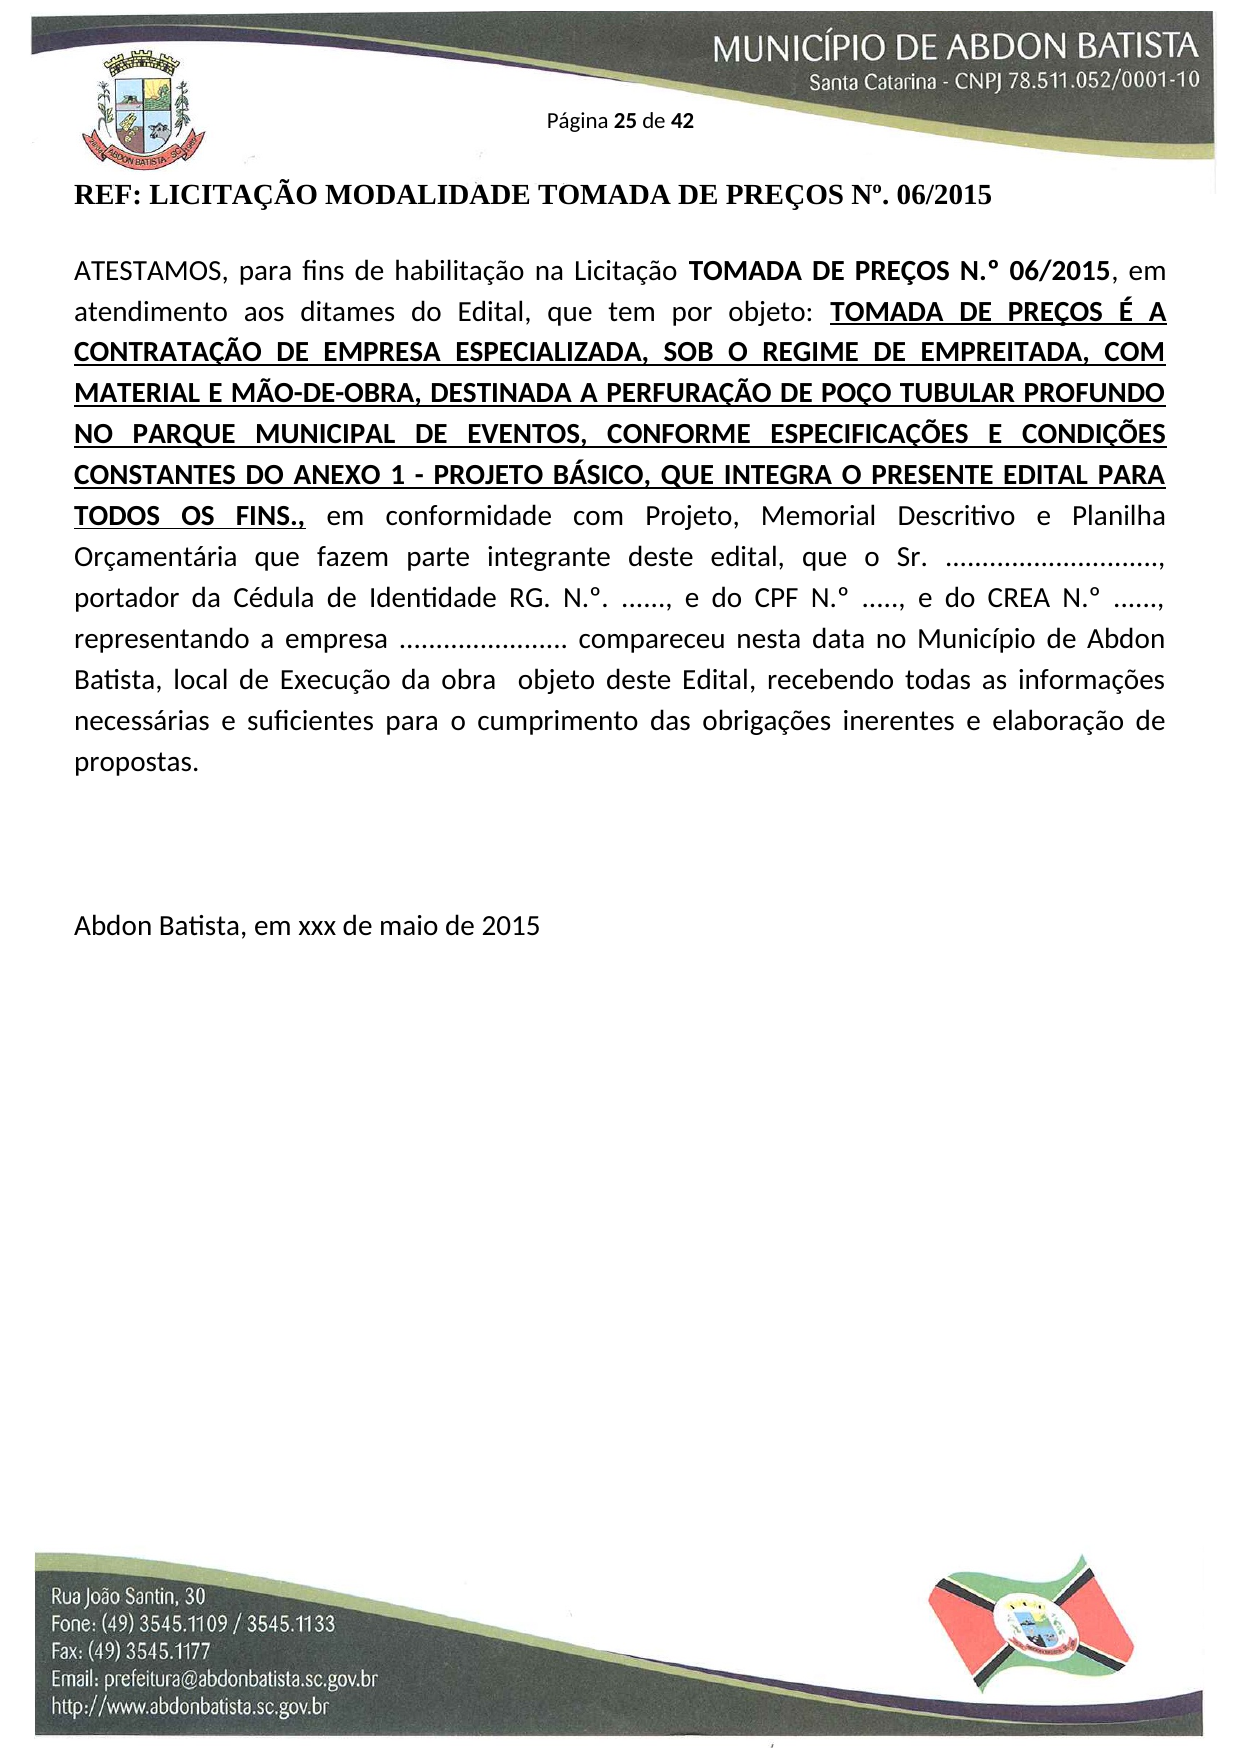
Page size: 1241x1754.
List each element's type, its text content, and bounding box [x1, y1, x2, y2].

picture [29, 11, 1218, 194]
text ATESTAMOS, para fins de habilitação na Licitação TOMADA DE PREÇOS N.º 06/2015, em atendimento aos ditames do Edital, que tem por objeto: Tomada de Preços é a contratação de empresa especializada, sob o regime de empreitada, com material e mão-de-obra, destinada a perfuração de poço tubular profundo no Parque Municipal de Eventos, conforme especificações e condições constantes do Anexo 1 - Projeto Básico, que integra o presente edital para todos os fins., em conformidade com Projeto, Memorial Descritivo e Planilha Orçamentária que fazem parte integrante deste edital, que o Sr. ............................., portador da Cédula de Identidade RG. N.º. ......, e do CPF N.º ....., e do CREA N.º ......, representando a empresa ....................... compareceu nesta data no Município de Abdon Batista, local de Execução da obra objeto deste Edital, recebendo todas as informações necessárias e suficientes para o cumprimento das obrigações inerentes e elaboração de propostas. [74, 252, 1167, 446]
text REF: LICITAÇÃO MODALIDADE TOMADA DE PREÇOS Nº. 06/2015 [74, 177, 1167, 211]
text ATESTAMOS, para fins de habilitação na Licitação TOMADA DE PREÇOS N.º 06/2015, em atendimento aos ditames do Edital, que tem por objeto: Tomada de Preços é a contratação de empresa especializada, sob o regime de empreitada, com material e mão-de-obra, destinada a perfuração de poço tubular profundo no Parque Municipal de Eventos, conforme especificações e condições constantes do Anexo 1 - Projeto Básico, que integra o presente edital para todos os fins., em conformidade com Projeto, Memorial Descritivo e Planilha Orçamentária que fazem parte integrante deste edital, que o Sr. ............................., portador da Cédula de Identidade RG. N.º. ......, e do CPF N.º ....., e do CREA N.º ......, representando a empresa ....................... compareceu nesta data no Município de Abdon Batista, local de Execução da obra objeto deste Edital, recebendo todas as informações necessárias e suficientes para o cumprimento das obrigações inerentes e elaboração de propostas. [74, 448, 1167, 778]
picture [34, 1541, 1206, 1748]
text Abdon Batista, em xxx de maio de 2015 [74, 907, 1167, 942]
